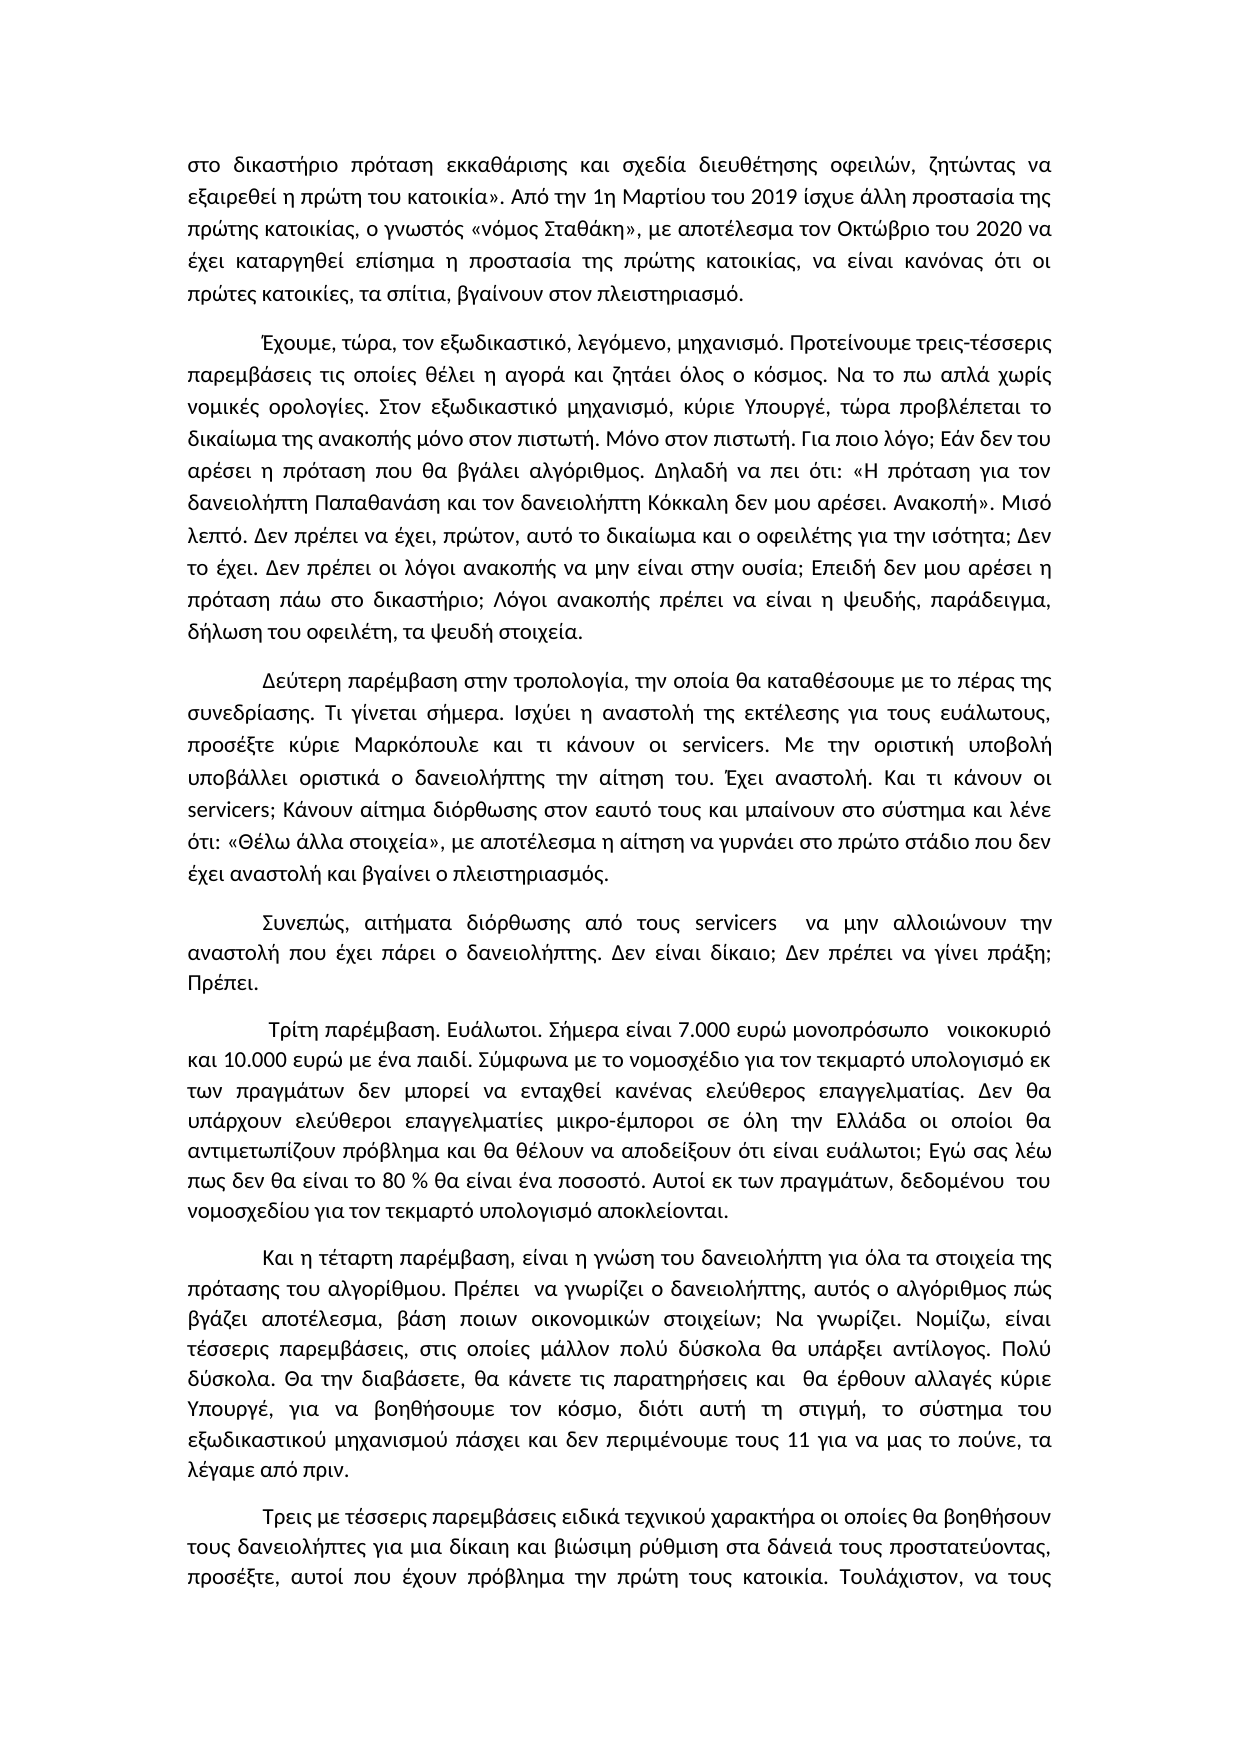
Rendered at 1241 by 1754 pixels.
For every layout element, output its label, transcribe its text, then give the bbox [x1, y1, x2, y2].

text Συνεπώς, αιτήματα διόρθωσης από τους servicers να μην αλλοιώνουν την αναστολή που έχει πάρει ο δανειολήπτης. Δεν είναι δίκαιο; Δεν πρέπει να γίνει πράξη; Πρέπει. [187, 908, 1053, 997]
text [187, 150, 1053, 307]
text Έχουμε, τώρα, τον εξωδικαστικό, λεγόμενο, μηχανισμό. Προτείνουμε τρεις-τέσσερις παρεμβάσεις τις οποίες θέλει η αγορά και ζητάει όλος ο κόσμος. Να το πω απλά χωρίς νομικές ορολογίες. Στον εξωδικαστικό μηχανισμό, κύριε Υπουργέ, τώρα προβλέπεται το δικαίωμα της ανακοπής μόνο στον πιστωτή. Μόνο στον πιστωτή. Για ποιο λόγο; Εάν δεν του αρέσει η πρόταση που θα βγάλει αλγόριθμος. Δηλαδή να πει ότι: «Η πρόταση για τον δανειολήπτη Παπαθανάση και τον δανειολήπτη Κόκκαλη δεν μου αρέσει. Ανακοπή». Μισό λεπτό. Δεν πρέπει να έχει, πρώτον, αυτό το δικαίωμα και ο οφειλέτης για την ισότητα; Δεν το έχει. Δεν πρέπει οι λόγοι ανακοπής να μην είναι στην ουσία; Επειδή δεν μου αρέσει η πρόταση πάω στο δικαστήριο; Λόγοι ανακοπής πρέπει να είναι η ψευδής, παράδειγμα, δήλωση του οφειλέτη, τα ψευδή στοιχεία. [187, 328, 1053, 645]
text Τρίτη παρέμβαση. Ευάλωτοι. Σήμερα είναι 7.000 ευρώ μονοπρόσωπο νοικοκυριό και 10.000 ευρώ με ένα παιδί. Σύμφωνα με το νομοσχέδιο για τον τεκμαρτό υπολογισμό εκ των πραγμάτων δεν μπορεί να ενταχθεί κανένας ελεύθερος επαγγελματίας. Δεν θα υπάρχουν ελεύθεροι επαγγελματίες μικρο-έμποροι σε όλη την Ελλάδα οι οποίοι θα αντιμετωπίζουν πρόβλημα και θα θέλουν να αποδείξουν ότι είναι ευάλωτοι; Εγώ σας λέω πως δεν θα είναι το 80 % θα είναι ένα ποσοστό. Αυτοί εκ των πραγμάτων, δεδομένου του νομοσχεδίου για τον τεκμαρτό υπολογισμό αποκλείονται. [187, 1015, 1053, 1225]
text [187, 1502, 1053, 1590]
text Δεύτερη παρέμβαση στην τροπολογία, την οποία θα καταθέσουμε με το πέρας της συνεδρίασης. Τι γίνεται σήμερα. Ισχύει η αναστολή της εκτέλεσης για τους ευάλωτους, προσέξτε κύριε Μαρκόπουλε και τι κάνουν οι servicers. Με την οριστική υποβολή υποβάλλει οριστικά ο δανειολήπτης την αίτηση του. Έχει αναστολή. Και τι κάνουν οι servicers; Κάνουν αίτημα διόρθωσης στον εαυτό τους και μπαίνουν στο σύστημα και λένε ότι: «Θέλω άλλα στοιχεία», με αποτέλεσμα η αίτηση να γυρνάει στο πρώτο στάδιο που δεν έχει αναστολή και βγαίνει ο πλειστηριασμός. [187, 666, 1053, 887]
text Και η τέταρτη παρέμβαση, είναι η γνώση του δανειολήπτη για όλα τα στοιχεία της πρότασης του αλγορίθμου. Πρέπει να γνωρίζει ο δανειολήπτης, αυτός ο αλγόριθμος πώς βγάζει αποτέλεσμα, βάση ποιων οικονομικών στοιχείων; Να γνωρίζει. Νομίζω, είναι τέσσερις παρεμβάσεις, στις οποίες μάλλον πολύ δύσκολα θα υπάρξει αντίλογος. Πολύ δύσκολα. Θα την διαβάσετε, θα κάνετε τις παρατηρήσεις και θα έρθουν αλλαγές κύριε Υπουργέ, για να βοηθήσουμε τον κόσμο, διότι αυτή τη στιγμή, το σύστημα του εξωδικαστικού μηχανισμού πάσχει και δεν περιμένουμε τους 11 για να μας το πούνε, τα λέγαμε από πριν. [187, 1243, 1053, 1483]
